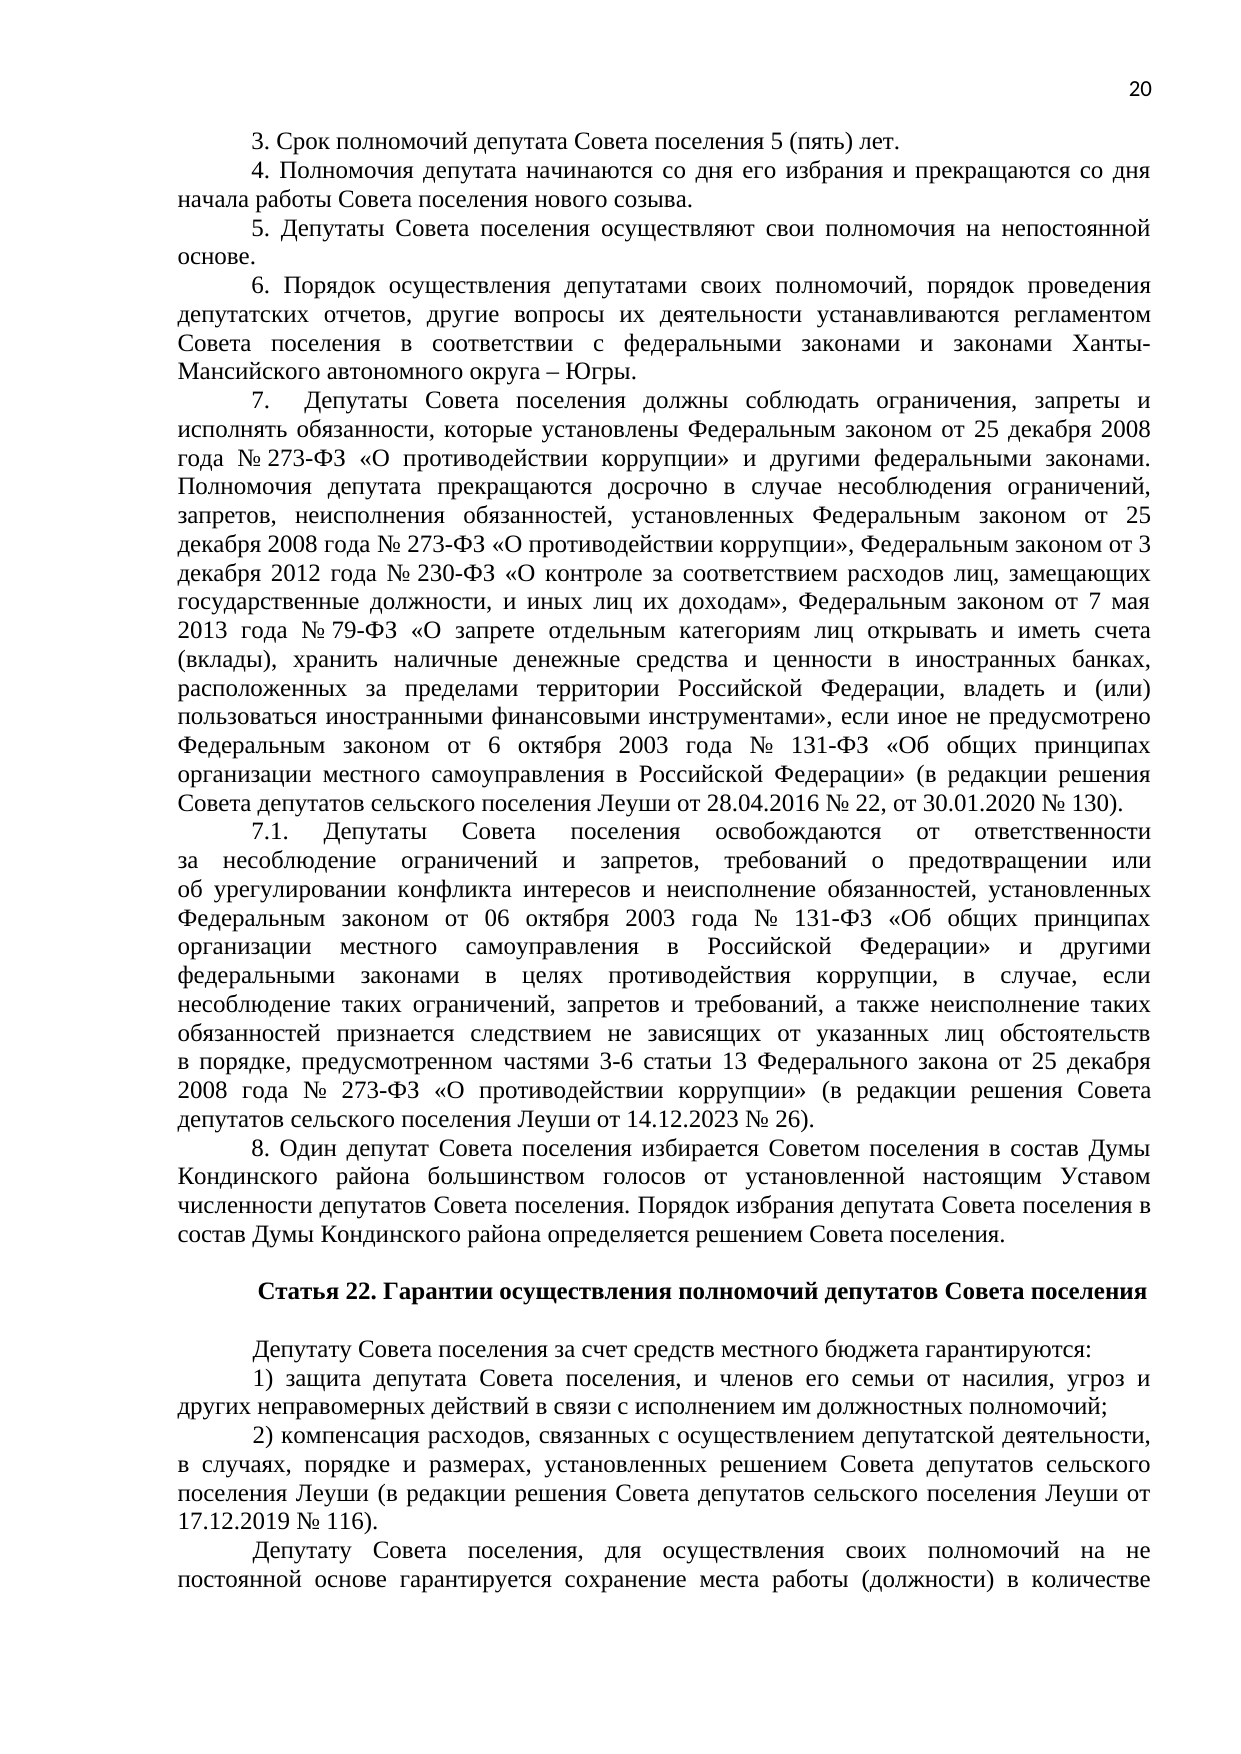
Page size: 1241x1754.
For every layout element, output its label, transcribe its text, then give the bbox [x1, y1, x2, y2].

text 4. Полномочия депутата начинаются со дня его избрания и прекращаются со дня начала работы Совета поселения нового созыва. [177, 155, 1152, 213]
text Депутату Совета поселения за счет средств местного бюджета гарантируются: [177, 1334, 1152, 1363]
text 6. Порядок осуществления депутатами своих полномочий, порядок проведения депутатских отчетов, другие вопросы их деятельности устанавливаются регламентом Совета поселения в соответствии с федеральными законами и законами Ханты-Мансийского автономного округа – Югры. [177, 270, 1152, 385]
text 8. Один депутат Совета поселения избирается Советом поселения в состав Думы Кондинского района большинством голосов от установленной настоящим Уставом численности депутатов Совета поселения. Порядок избрания депутата Совета поселения в состав Думы Кондинского района определяется решением Совета поселения. [177, 1133, 1152, 1248]
text 2) компенсация расходов, связанных с осуществлением депутатской деятельности, в случаях, порядке и размерах, установленных решением Совета депутатов сельского поселения Леуши (в редакции решения Совета депутатов сельского поселения Леуши от 17.12.2019 № 116). [177, 1420, 1152, 1535]
text 5. Депутаты Совета поселения осуществляют свои полномочия на непостоянной основе. [177, 213, 1152, 270]
text 1) защита депутата Совета поселения, и членов его семьи от насилия, угроз и других неправомерных действий в связи с исполнением им должностных полномочий; [177, 1363, 1152, 1420]
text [177, 1535, 1152, 1593]
text 7.1. Депутаты Совета поселения освобождаются от ответственности за несоблюдение ограничений и запретов, требований о предотвращении или об урегулировании конфликта интересов и неисполнение обязанностей, установленных Федеральным законом от 06 октября 2003 года № 131-ФЗ «Об общих принципах организации местного самоуправления в Российской Федерации» и другими федеральными законами в целях противодействия коррупции, в случае, если несоблюдение таких ограничений, запретов и требований, а также неисполнение таких обязанностей признается следствием не зависящих от указанных лиц обстоятельств в порядке, предусмотренном частями 3-6 статьи 13 Федерального закона от 25 декабря 2008 года № 273-ФЗ «О противодействии коррупции» (в редакции решения Совета депутатов сельского поселения Леуши от 14.12.2023 № 26). [177, 816, 1152, 1133]
text Статья 22. Гарантии осуществления полномочий депутатов Совета поселения [177, 1276, 1152, 1305]
text 3. Срок полномочий депутата Совета поселения 5 (пять) лет. [177, 126, 1152, 155]
text 7. Депутаты Совета поселения должны соблюдать ограничения, запреты и исполнять обязанности, которые установлены Федеральным законом от 25 декабря 2008 года № 273-ФЗ «О противодействии коррупции» и другими федеральными законами. Полномочия депутата прекращаются досрочно в случае несоблюдения ограничений, запретов, неисполнения обязанностей, установленных Федеральным законом от 25 декабря 2008 года № 273-ФЗ «О противодействии коррупции», Федеральным законом от 3 декабря 2012 года № 230-ФЗ «О контроле за соответствием расходов лиц, замещающих государственные должности, и иных лиц их доходам», Федеральным законом от 7 мая 2013 года № 79-ФЗ «О запрете отдельным категориям лиц открывать и иметь счета (вклады), хранить наличные денежные средства и ценности в иностранных банках, расположенных за пределами территории Российской Федерации, владеть и (или) пользоваться иностранными финансовыми инструментами», если иное не предусмотрено Федеральным законом от 6 октября 2003 года № 131-ФЗ «Об общих принципах организации местного самоуправления в Российской Федерации» (в редакции решения Совета депутатов сельского поселения Леуши от 28.04.2016 № 22, от 30.01.2020 № 130). [177, 385, 1152, 816]
